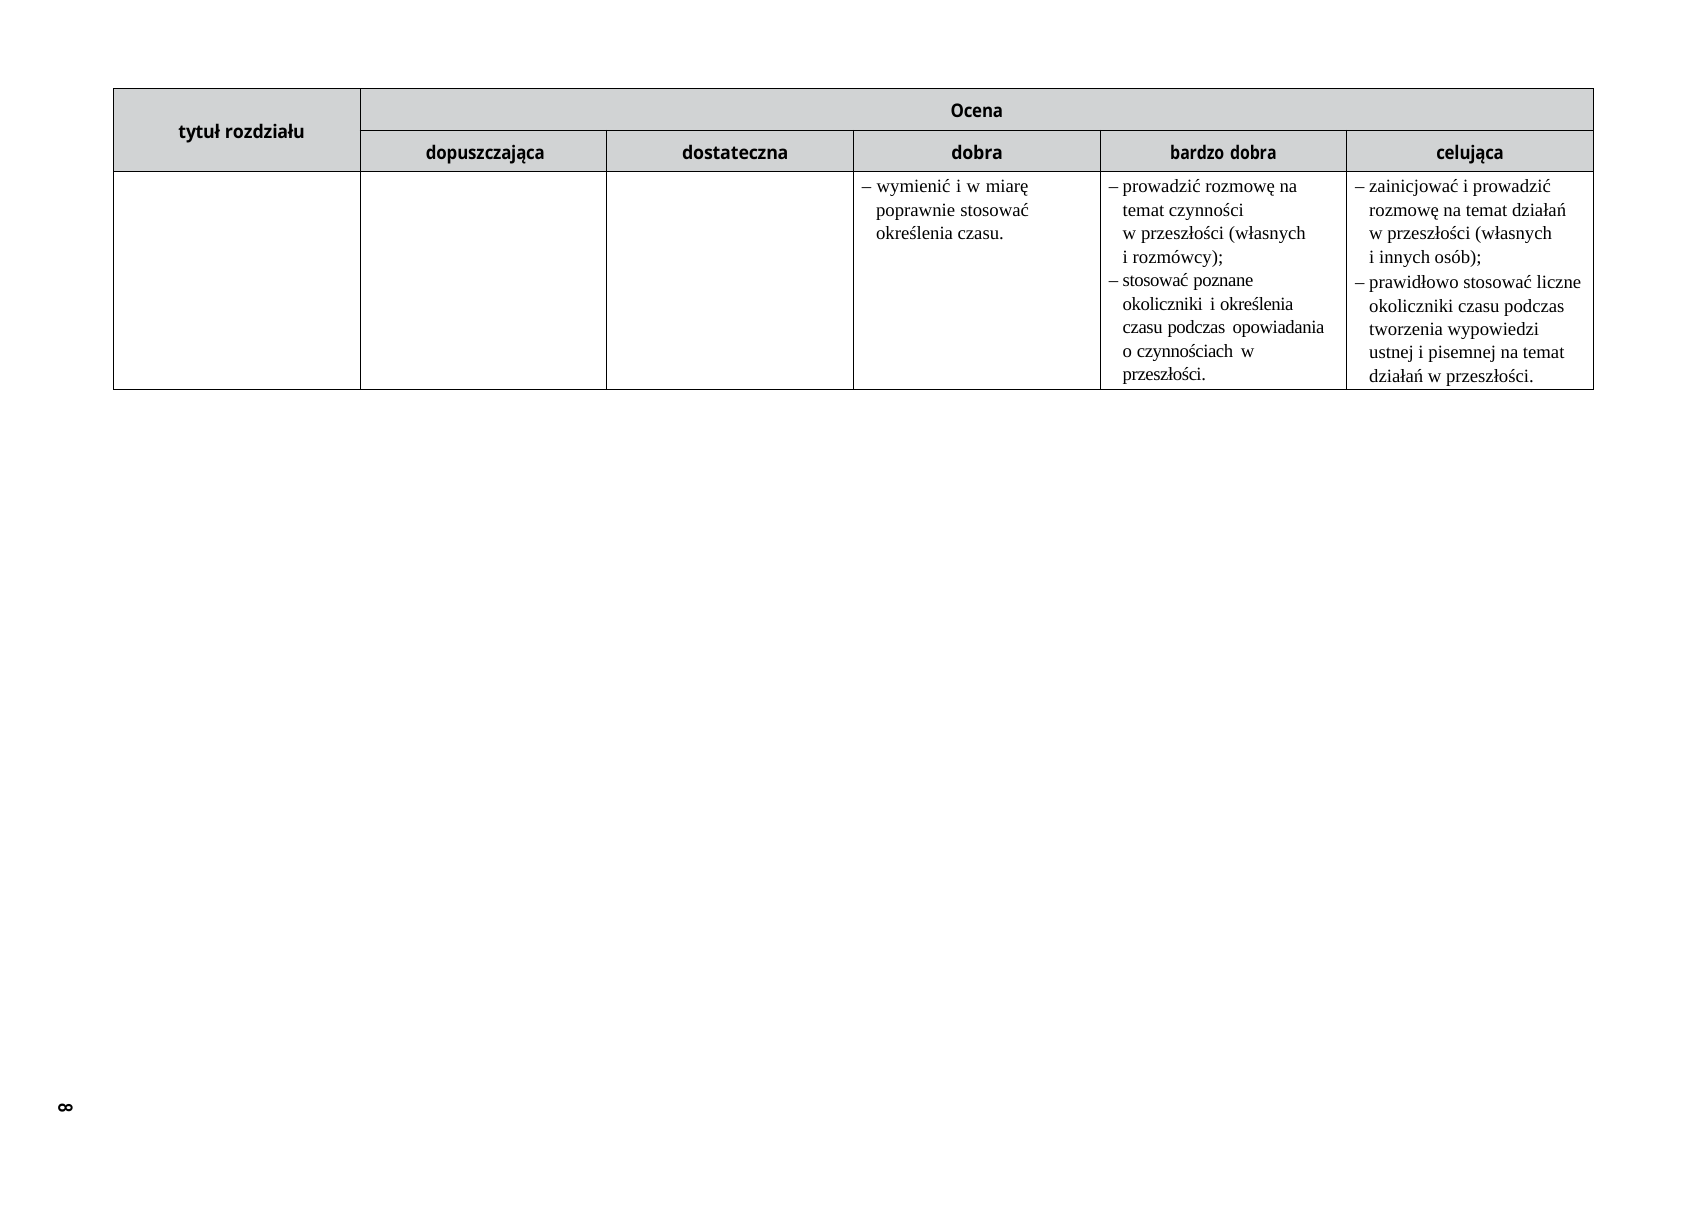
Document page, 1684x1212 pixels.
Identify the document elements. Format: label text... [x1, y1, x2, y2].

table_cell – wymienić i w miarę poprawnie stosować określenia czasu. [854, 172, 1100, 389]
table_cell [361, 172, 606, 389]
table_cell dobra [854, 131, 1100, 171]
table_cell zainicjować i prowadzić rozmowę na temat działań w przeszłości (własnych i innych osób); prawidłowo stosować liczne okoliczniki czasu podczas tworzenia wypowiedzi ustnej i pisemnej na temat działań w przeszłości. [1347, 172, 1593, 389]
table_cell celująca [1347, 131, 1593, 171]
table_header Ocena [361, 89, 1593, 130]
table_cell [114, 172, 360, 389]
table_cell dopuszczająca [361, 131, 606, 171]
table_cell prowadzić rozmowę na temat czynności w przeszłości (własnych i rozmówcy); stosować poznane okoliczniki i określenia czasu podczas opowiadania o czynnościach w przeszłości. [1101, 172, 1346, 389]
table_header tytuł rozdziału [114, 89, 360, 171]
table_cell [607, 172, 853, 389]
table_cell dostateczna [607, 131, 853, 171]
table_cell bardzo dobra [1101, 131, 1346, 171]
